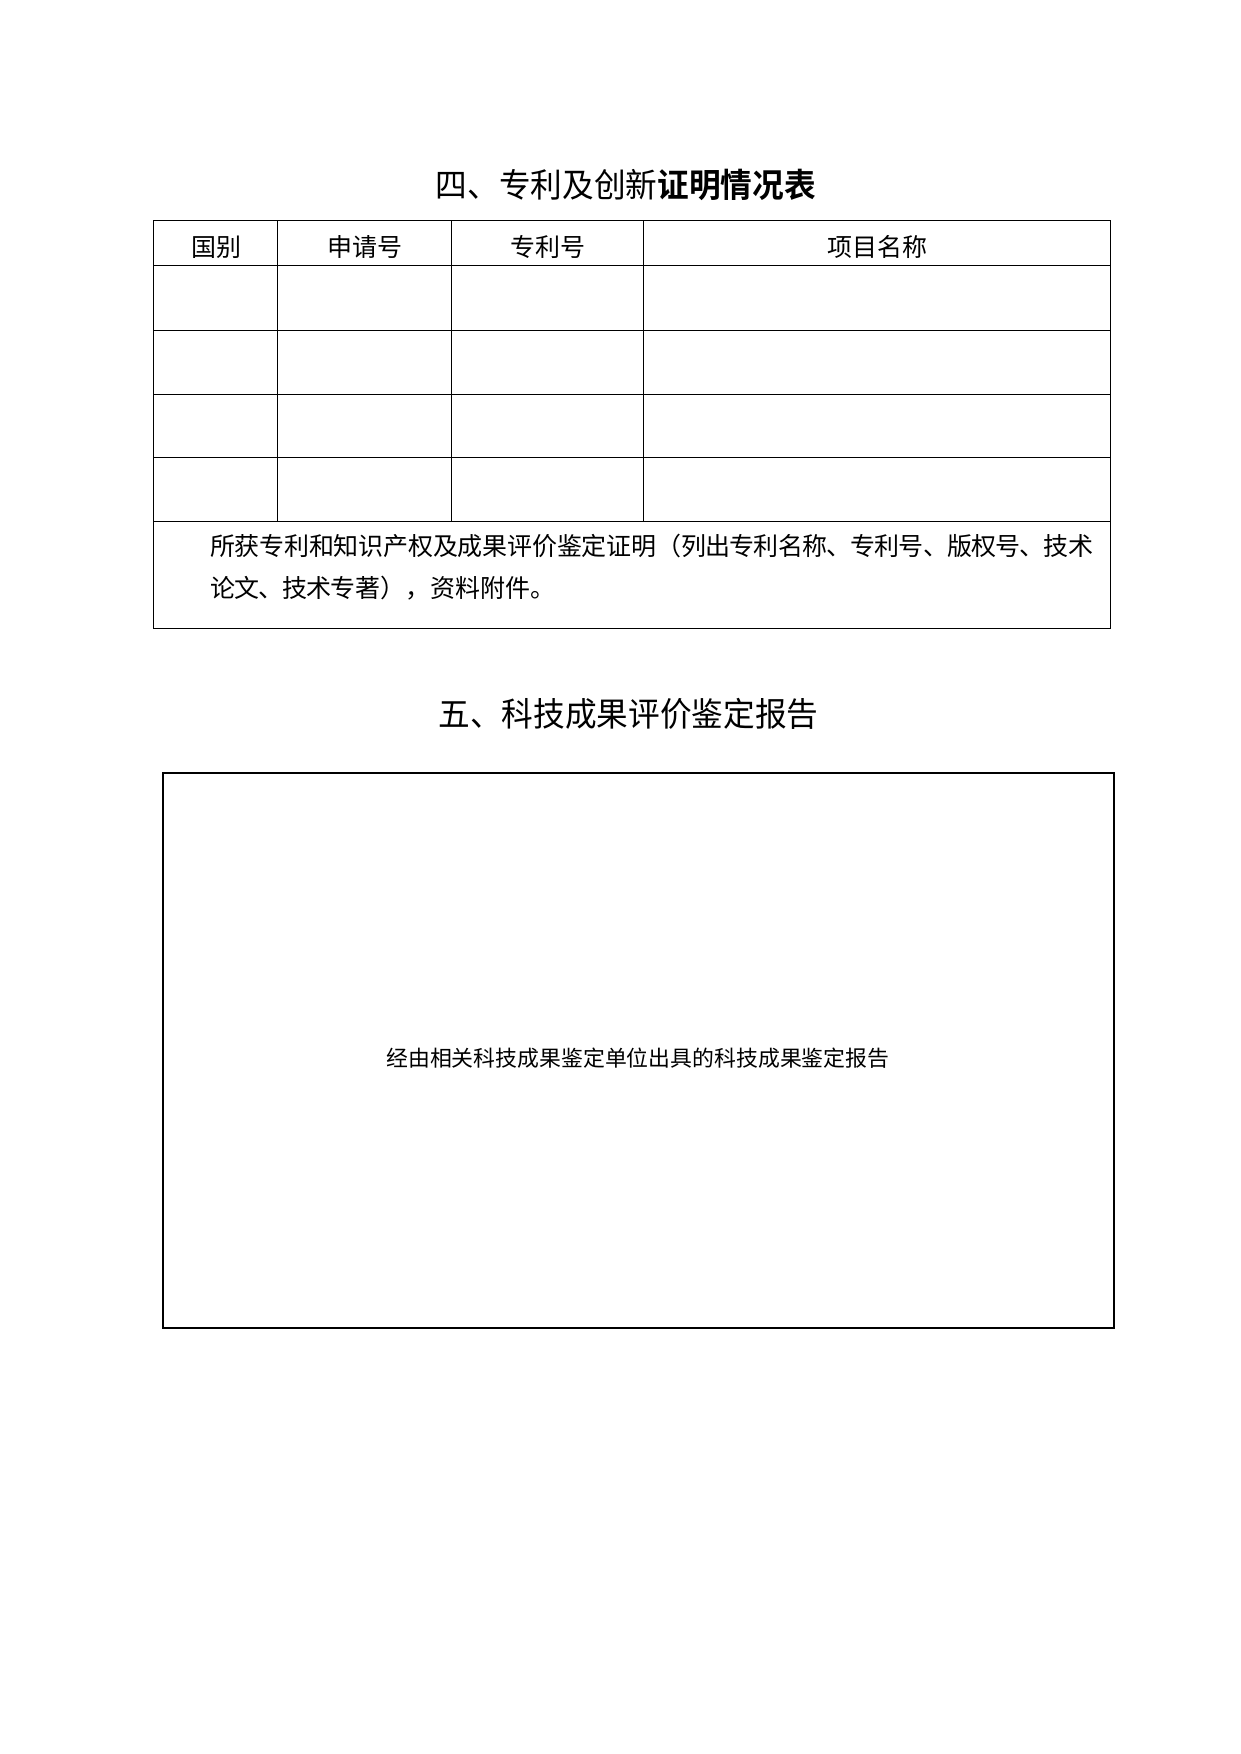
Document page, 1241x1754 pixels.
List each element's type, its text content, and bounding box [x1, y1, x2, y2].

table_cell [452, 266, 643, 330]
table_cell [278, 266, 451, 330]
table_cell [644, 331, 1110, 393]
table_cell [278, 458, 451, 521]
table_header 专利号 [452, 221, 643, 265]
table_cell [644, 395, 1110, 457]
table_header 项目名称 [644, 221, 1110, 265]
table_cell [644, 458, 1110, 521]
table_cell 所获专利和知识产权及成果评价鉴定证明（列出专利名称、专利号、版权号、技术论文、技术专著），资料附件。 [154, 522, 1110, 628]
subtitle 五、科技成果评价鉴定报告 [438, 688, 1192, 736]
table_cell [154, 458, 277, 521]
table_cell [154, 331, 277, 393]
table_cell [154, 266, 277, 330]
table_cell [452, 331, 643, 393]
table_header 申请号 [278, 221, 451, 265]
table_cell [452, 458, 643, 521]
table_cell [154, 395, 277, 457]
table_cell [278, 395, 451, 457]
text 四、专利及创新证明情况表 [436, 159, 1192, 207]
table_cell [278, 331, 451, 393]
table_header 国别 [154, 221, 277, 265]
table_cell [452, 395, 643, 457]
table_cell [644, 266, 1110, 330]
